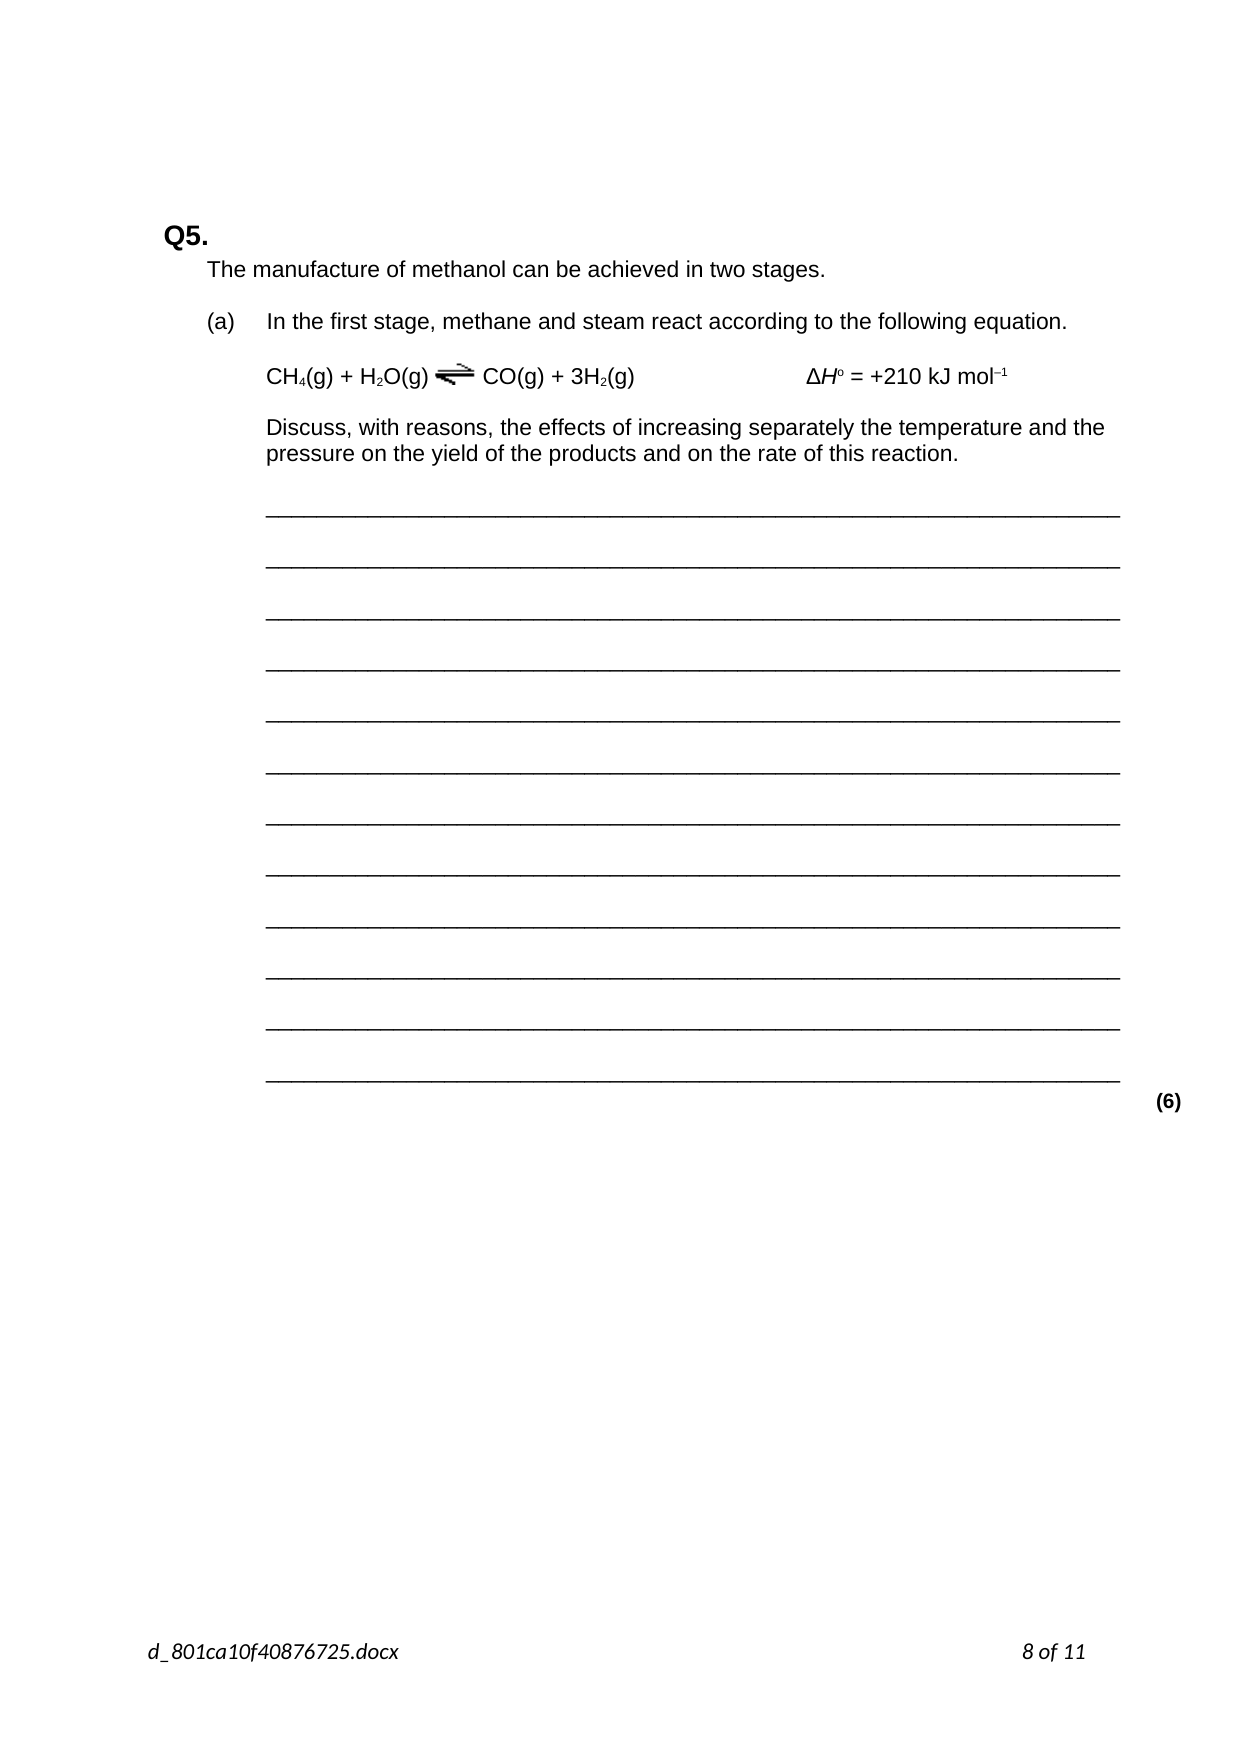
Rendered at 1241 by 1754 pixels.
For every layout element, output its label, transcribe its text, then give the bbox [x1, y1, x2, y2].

text CH4(g) + H2O(g) CO(g) + 3H2(g) ∆Hο = +210 kJ mol–1 [266, 359, 1122, 389]
text (a) In the first stage, methane and steam react according to the following equation. [207, 308, 1122, 334]
text Q5. [163, 219, 1176, 252]
text ___________________________________________________________________ [266, 646, 1122, 672]
text (6) [148, 1089, 1181, 1113]
text ___________________________________________________________________ [266, 697, 1122, 723]
text ___________________________________________________________________ [266, 748, 1122, 775]
text ___________________________________________________________________ [266, 1057, 1122, 1083]
text ___________________________________________________________________ [266, 594, 1122, 621]
text ___________________________________________________________________ [266, 954, 1122, 980]
text The manufacture of methanol can be achieved in two stages. [207, 256, 1122, 283]
text ___________________________________________________________________ [266, 903, 1122, 929]
text ___________________________________________________________________ [266, 800, 1122, 826]
text Discuss, with reasons, the effects of increasing separately the temperature and the pressure on the yield of the products and on the rate of this reaction. [266, 414, 1122, 467]
picture [435, 359, 476, 385]
text ___________________________________________________________________ [266, 851, 1122, 878]
text ___________________________________________________________________ [266, 492, 1122, 518]
text ___________________________________________________________________ [266, 543, 1122, 569]
text ___________________________________________________________________ [266, 1005, 1122, 1032]
